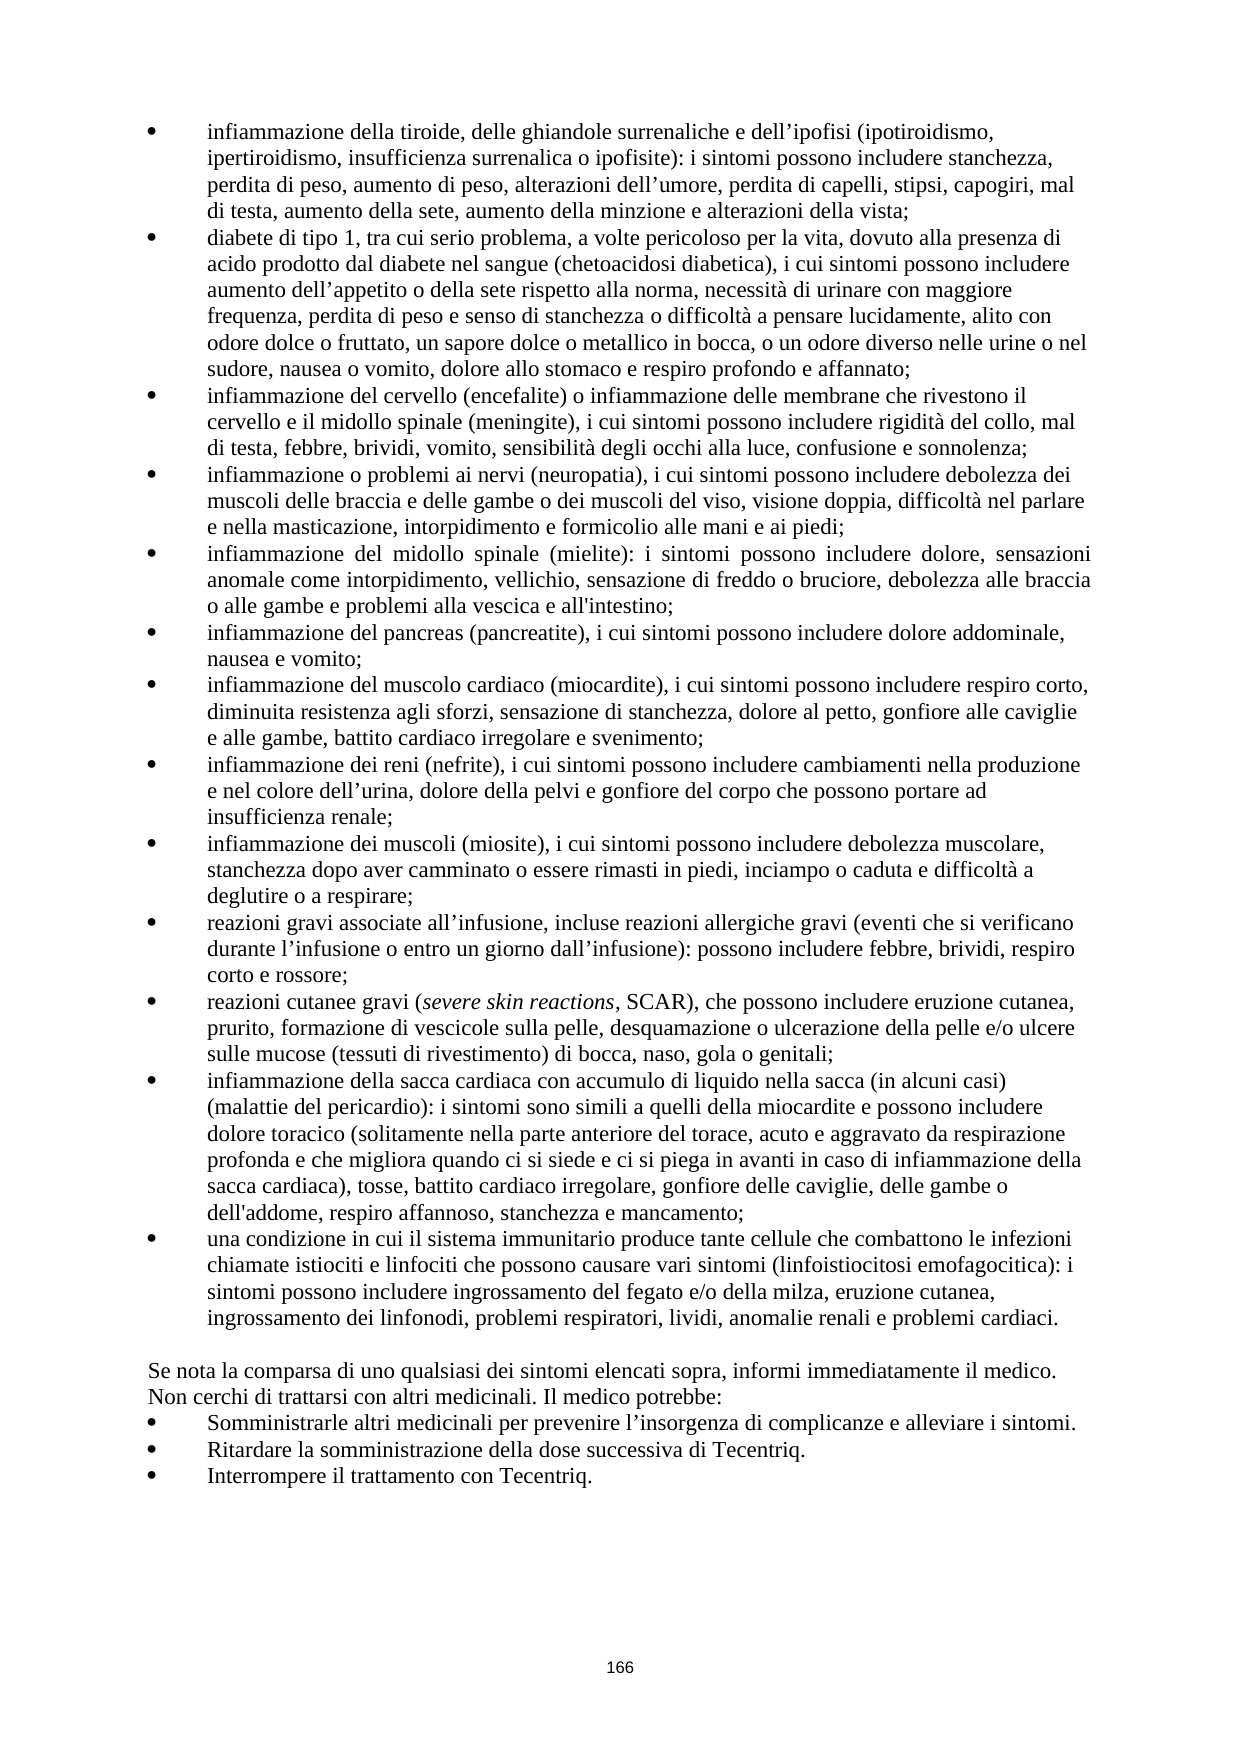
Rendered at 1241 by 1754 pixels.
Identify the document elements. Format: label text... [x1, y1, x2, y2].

text Se nota la comparsa di uno qualsiasi dei sintomi elencati sopra, informi immediatamente il medico. [148, 1357, 1093, 1383]
list diabete di tipo 1, tra cui serio problema, a volte pericoloso per la vita, dovuto alla presenza di acido prodotto dal diabete nel sangue (chetoacidosi diabetica), i cui sintomi possono includere aumento dell’appetito o della sete rispetto alla norma, necessità di urinare con maggiore frequenza, perdita di peso e senso di stanchezza o difficoltà a pensare lucidamente, alito con odore dolce o fruttato, un sapore dolce o metallico in bocca, o un odore diverso nelle urine o nel sudore, nausea o vomito, dolore allo stomaco e respiro profondo e affannato; [148, 223, 1092, 382]
list infiammazione o problemi ai nervi (neuropatia), i cui sintomi possono includere debolezza dei muscoli delle braccia e delle gambe o dei muscoli del viso, visione doppia, difficoltà nel parlare e nella masticazione, intorpidimento e formicolio alle mani e ai piedi; [148, 461, 1092, 540]
list reazioni gravi associate all’infusione (eventi che si verificano durante l’infusione o entro un giorno dall’infusione): possono includere febbre, brividi, respiro corto e rossore; [148, 909, 1092, 988]
list Ritardare la somministrazione della dose successiva di Tecentriq. [148, 1436, 1092, 1462]
list infiammazione dei reni (nefrite), i cui sintomi possono includere cambiamenti nella produzione e nel colore dell’urina, dolore della pelvi e gonfiore del corpo che possono portare ad insufficienza renale; [148, 751, 1092, 830]
list Somministrarle altri medicinali per prevenire l’insorgenza di complicanze e alleviare i sintomi. [148, 1409, 1092, 1436]
text Non cerchi di trattarsi con altri medicinali. Il medico potrebbe: [148, 1383, 1092, 1409]
list Interrompere il trattamento con Tecentriq. [148, 1462, 1092, 1488]
text infiammazione della sacca cardiaca con accumulo di liquido nella sacca (in alcuni casi) (malattie del pericardio): i sintomi sono simili a quelli della miocardite e possono includere dolore toracico (solitamente nella parte anteriore del torace, acuto e aggravato da respirazione profonda e che migliora quando ci si siede e ci si piega in avanti in caso di infiammazione della sacca cardiaca), tosse, battito cardiaco irregolare, gonfiore delle caviglie, delle gambe o dell'addome, respiro affannoso, stanchezza e mancamento; [148, 1067, 1092, 1225]
list infiammazione della tiroide, delle ghiandole surrenaliche e dell’ipofisi (ipotiroidismo, ipertiroidismo, insufficienza surrenalica o ipofisite): i sintomi possono includere stanchezza, perdita di peso, aumento di peso, alterazioni dell’umore, perdita di capelli, stipsi, capogiri, mal di testa, aumento della sete, aumento della minzione e alterazioni della vista; [148, 118, 1092, 223]
list infiammazione del pancreas (pancreatite), i cui sintomi possono includere dolore addominale, nausea e vomito; [148, 619, 1092, 672]
text una condizione in cui il sistema immunitario produce tante cellule che combattono le infezioni chiamate istiociti e linfociti che possono causare vari sintomi (linfoistiocitosi emofagocitica): i sintomi possono includere ingrossamento del fegato e/o della milza, eruzione cutanea, ingrossamento dei linfonodi, problemi respiratori, lividi, anomalie renali e problemi cardiaci. [148, 1225, 1092, 1330]
list infiammazione dei muscoli (miosite), i cui sintomi possono includere debolezza muscolare, stanchezza dopo aver camminato o essere rimasti in piedi, inciampo o caduta e difficoltà a deglutire o a respirare; [148, 830, 1092, 909]
list infiammazione del muscolo cardiaco (miocardite), i cui sintomi possono includere respiro corto, diminuita resistenza agli sforzi, sensazione di stanchezza, dolore al petto, gonfiore alle caviglie e alle gambe, battito cardiaco irregolare e svenimento; [148, 672, 1092, 751]
list infiammazione del cervello (encefalite) o infiammazione delle membrane che rivestono il cervello e il midollo spinale (meningite), i cui sintomi possono includere rigidità del collo, mal di testa, febbre, brividi, vomito, sensibilità degli occhi alla luce, confusione e sonnolenza; [148, 382, 1092, 461]
list reazioni cutanee gravi (severe skin reactions, SCAR), che possono includere eruzione cutanea, prurito, formazione di vescicole sulla pelle, desquamazione o ulcerazione della pelle e/o ulcere sulle mucose (tessuti di rivestimento) di bocca, naso, gola o genitali; [148, 988, 1092, 1067]
text infiammazione del midollo spinale (mielite): i sintomi possono includere dolore, sensazioni anomale come intorpidimento, vellichio, sensazione di freddo o bruciore, debolezza alle braccia o alle gambe e problemi alla vescica e all'intestino; [148, 540, 1092, 619]
